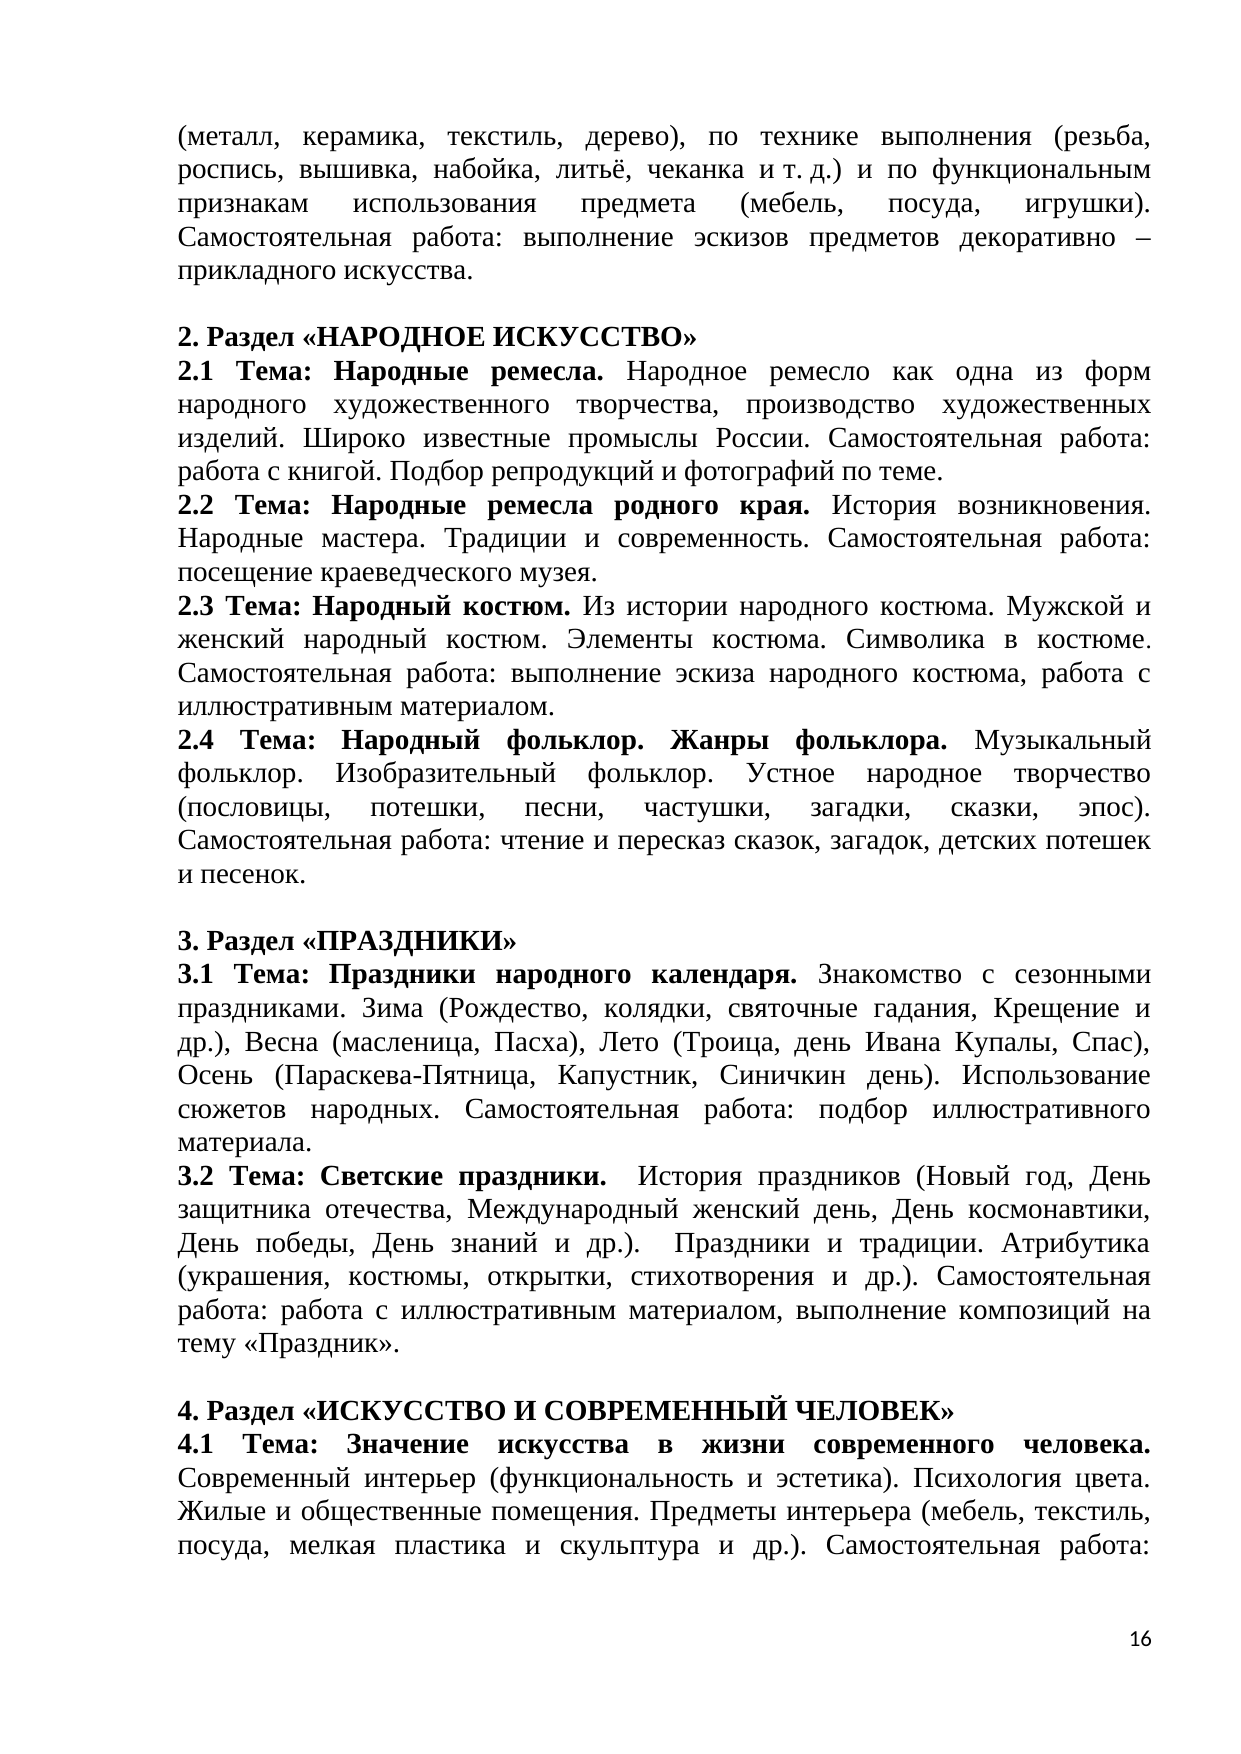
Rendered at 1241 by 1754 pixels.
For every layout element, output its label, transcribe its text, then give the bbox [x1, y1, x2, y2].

text 2.1 Тема: Народные ремесла. Народное ремесло как одна из форм народного художественного творчества, производство художественных изделий. Широко известные промыслы России. Самостоятельная работа: работа с книгой. Подбор репродукций и фотографий по теме. [177, 353, 1152, 487]
text 3. Раздел «ПРАЗДНИКИ» [177, 923, 1152, 957]
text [177, 1426, 1152, 1560]
text 3.1 Тема: Праздники народного календаря. Знакомство с сезонными праздниками. Зима (Рождество, колядки, святочные гадания, Крещение и др.), Весна (масленица, Пасха), Лето (Троица, день Ивана Купалы, Спас), Осень (Параскева-Пятница, Капустник, Синичкин день). Использование сюжетов народных. Самостоятельная работа: подбор иллюстративного материала. [177, 957, 1152, 1158]
text 3.2 Тема: Светские праздники. История праздников (Новый год, День защитника отечества, Международный женский день, День космонавтики, День победы, День знаний и др.). Праздники и традиции. Атрибутика (украшения, костюмы, открытки, стихотворения и др.). Самостоятельная работа: работа с иллюстративным материалом, выполнение композиций на тему «Праздник». [177, 1158, 1152, 1359]
text 2.3 Тема: Народный костюм. Из истории народного костюма. Мужской и женский народный костюм. Элементы костюма. Символика в костюме. Самостоятельная работа: выполнение эскиза народного костюма, работа с иллюстративным материалом. [177, 588, 1152, 722]
text 2.4 Тема: Народный фольклор. Жанры фольклора. Музыкальный фольклор. Изобразительный фольклор. Устное народное творчество (пословицы, потешки, песни, частушки, загадки, сказки, эпос). Самостоятельная работа: чтение и пересказ сказок, загадок, детских потешек и песенок. [177, 722, 1152, 889]
text 2.2 Тема: Народные ремесла родного края. История возникновения. Народные мастера. Традиции и современность. Самостоятельная работа: посещение краеведческого музея. [177, 487, 1152, 588]
text 2. Раздел «НАРОДНОЕ ИСКУССТВО» [177, 319, 1152, 353]
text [177, 118, 1152, 286]
text 4. Раздел «ИСКУССТВО И СОВРЕМЕННЫЙ ЧЕЛОВЕК» [177, 1393, 1152, 1426]
